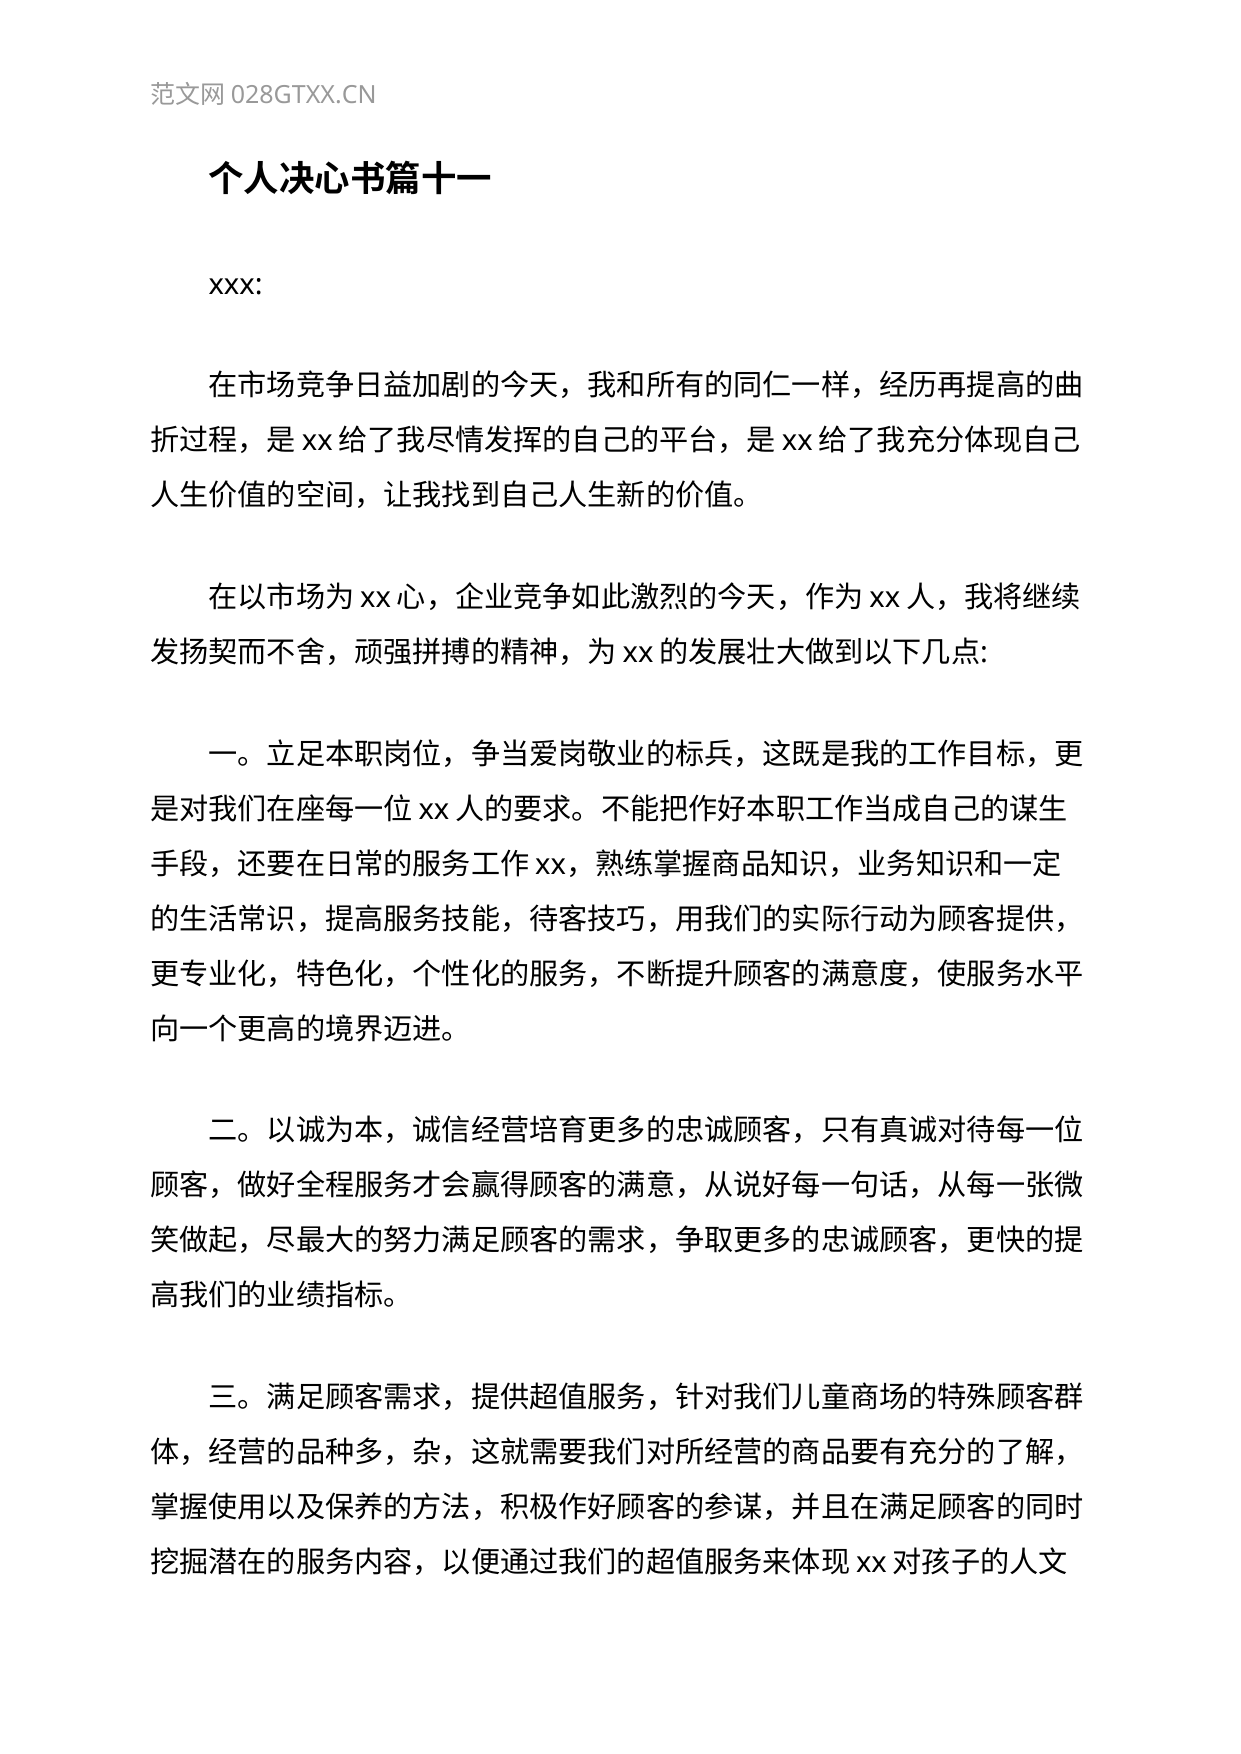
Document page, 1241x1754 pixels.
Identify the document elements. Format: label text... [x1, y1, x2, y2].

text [150, 1373, 1090, 1581]
text 在以市场为xx心，企业竞争如此激烈的今天，作为xx人，我将继续发扬契而不舍，顽强拼搏的精神，为xx的发展壮大做到以下几点: [150, 573, 1090, 671]
text 二。以诚为本，诚信经营培育更多的忠诚顾客，只有真诚对待每一位顾客，做好全程服务才会赢得顾客的满意，从说好每一句话，从每一张微笑做起，尽最大的努力满足顾客的需求，争取更多的忠诚顾客，更快的提高我们的业绩指标。 [150, 1107, 1090, 1314]
text 在市场竞争日益加剧的今天，我和所有的同仁一样，经历再提高的曲折过程，是xx给了我尽情发挥的自己的平台，是xx给了我充分体现自己人生价值的空间，让我找到自己人生新的价值。 [150, 362, 1090, 514]
text 一。立足本职岗位，争当爱岗敬业的标兵，这既是我的工作目标，更是对我们在座每一位xx人的要求。不能把作好本职工作当成自己的谋生手段，还要在日常的服务工作xx，熟练掌握商品知识，业务知识和一定的生活常识，提高服务技能，待客技巧，用我们的实际行动为顾客提供，更专业化，特色化，个性化的服务，不断提升顾客的满意度，使服务水平向一个更高的境界迈进。 [150, 731, 1090, 1047]
text 个人决心书篇十一 [150, 150, 1090, 201]
text xxx: [150, 263, 1090, 303]
